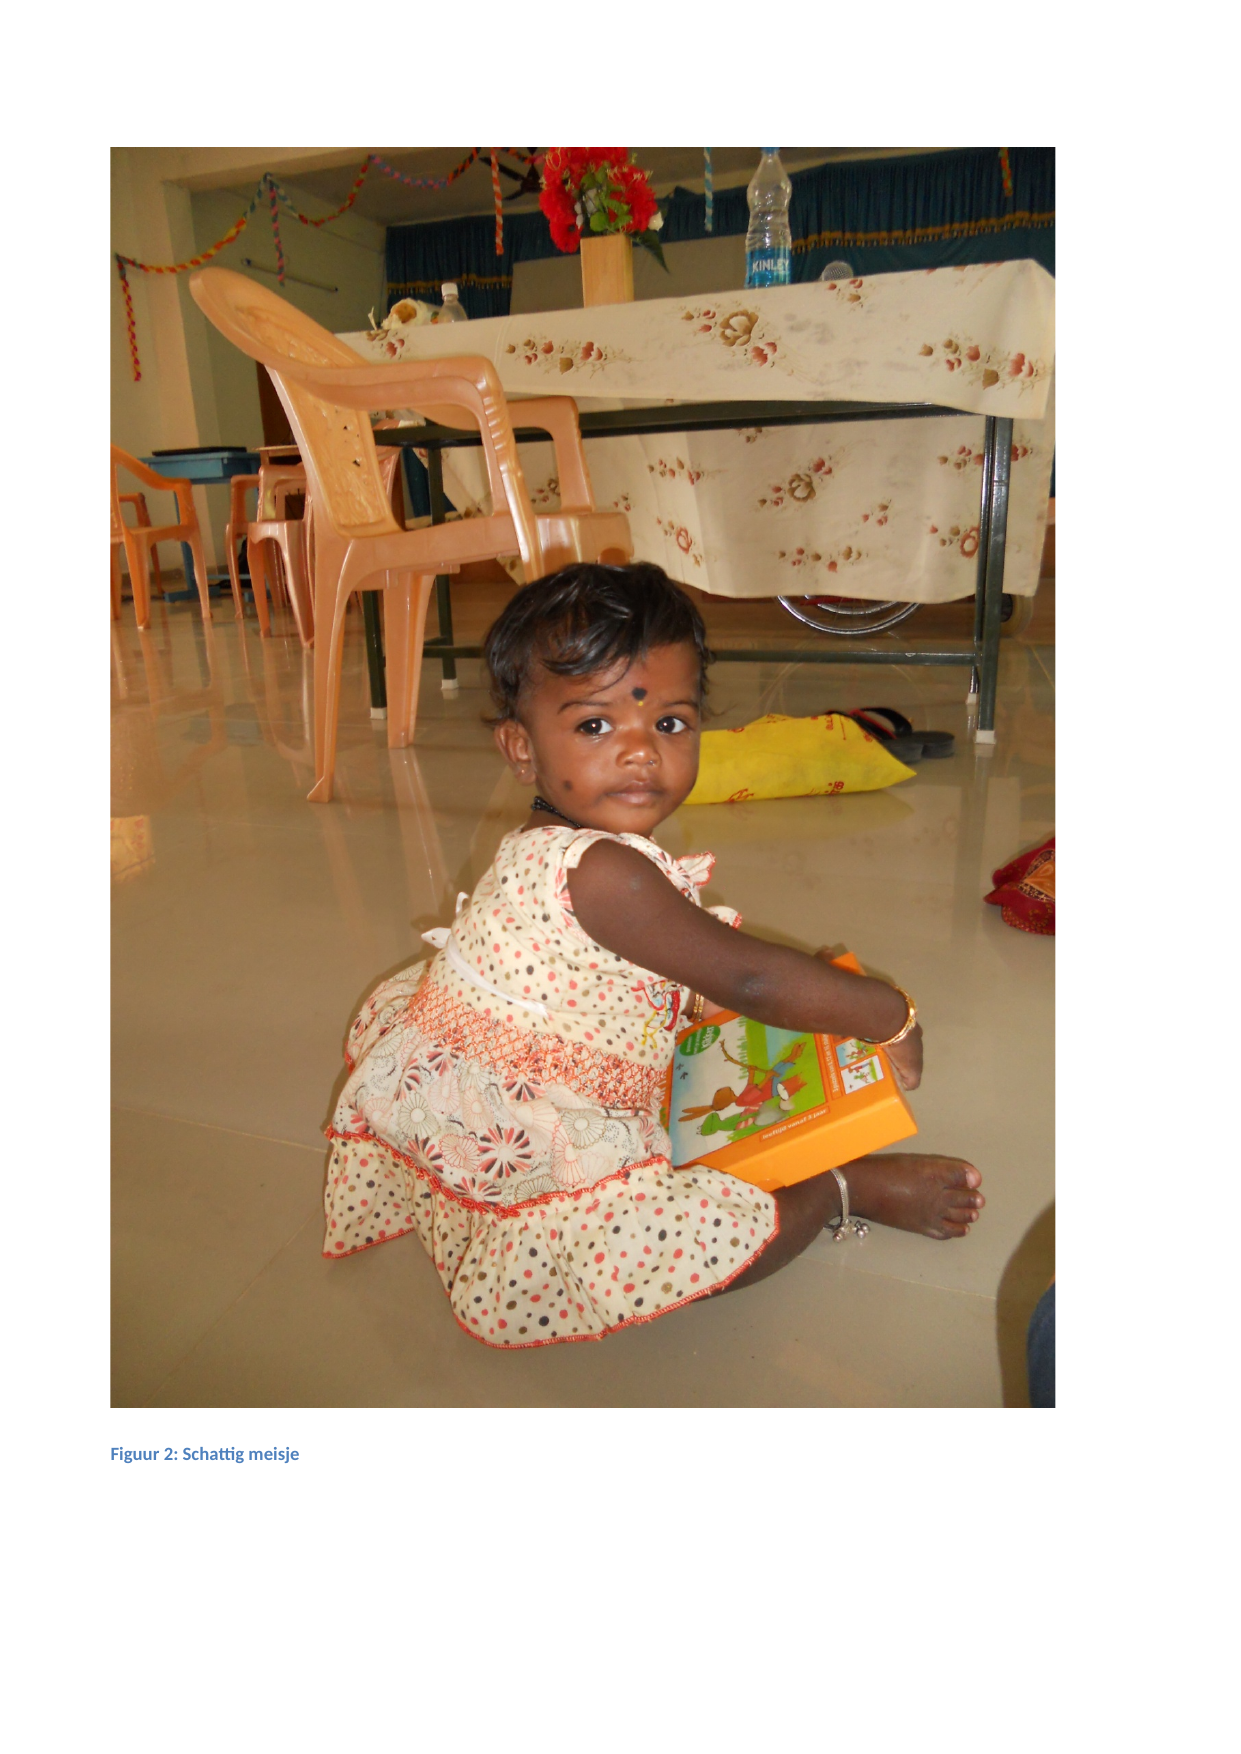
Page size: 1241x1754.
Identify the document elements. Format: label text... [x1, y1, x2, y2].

picture [110, 147, 1056, 1408]
